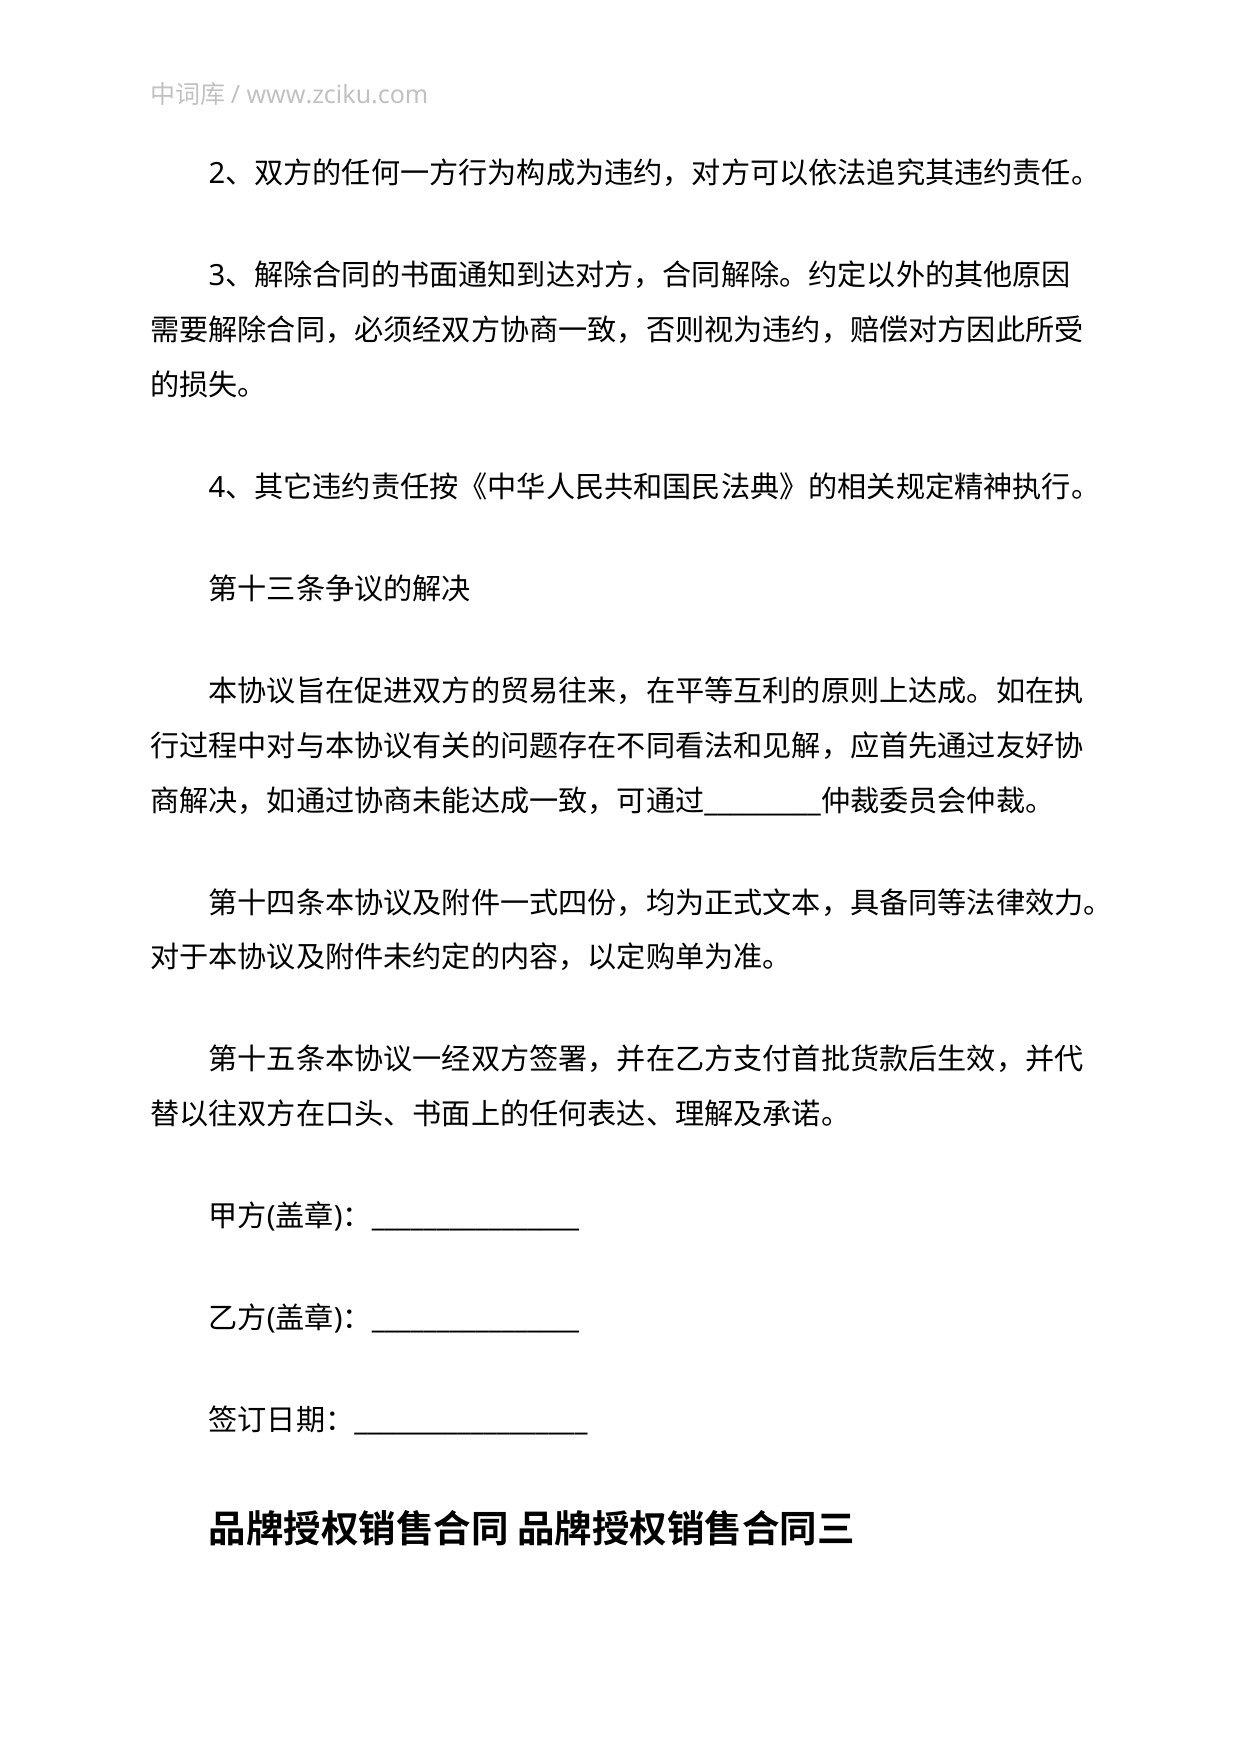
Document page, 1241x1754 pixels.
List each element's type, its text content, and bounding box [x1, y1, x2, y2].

text 2、双方的任何一方行为构成为违约，对方可以依法追究其违约责任。 [150, 150, 1090, 192]
text 4、其它违约责任按《中华人民共和国民法典》的相关规定精神执行。 [150, 464, 1090, 506]
text 第十四条本协议及附件一式四份，均为正式文本，具备同等法律效力。对于本协议及附件未约定的内容，以定购单为准。 [150, 879, 1090, 976]
text 第十五条本协议一经双方签署，并在乙方支付首批货款后生效，并代替以往双方在口头、书面上的任何表达、理解及承诺。 [150, 1036, 1090, 1133]
text 甲方(盖章)：________________ [150, 1192, 1090, 1235]
text 第十三条争议的解决 [150, 566, 1090, 608]
text 签订日期：__________________ [150, 1396, 1090, 1439]
text 本协议旨在促进双方的贸易往来，在平等互利的原则上达成。如在执行过程中对与本协议有关的问题存在不同看法和见解，应首先通过友好协商解决，如通过协商未能达成一致，可通过_________仲裁委员会仲裁。 [150, 667, 1090, 819]
text 乙方(盖章)：________________ [150, 1294, 1090, 1337]
text 品牌授权销售合同 品牌授权销售合同三 [150, 1498, 1090, 1553]
text 3、解除合同的书面通知到达对方，合同解除。约定以外的其他原因需要解除合同，必须经双方协商一致，否则视为违约，赔偿对方因此所受的损失。 [150, 252, 1090, 404]
